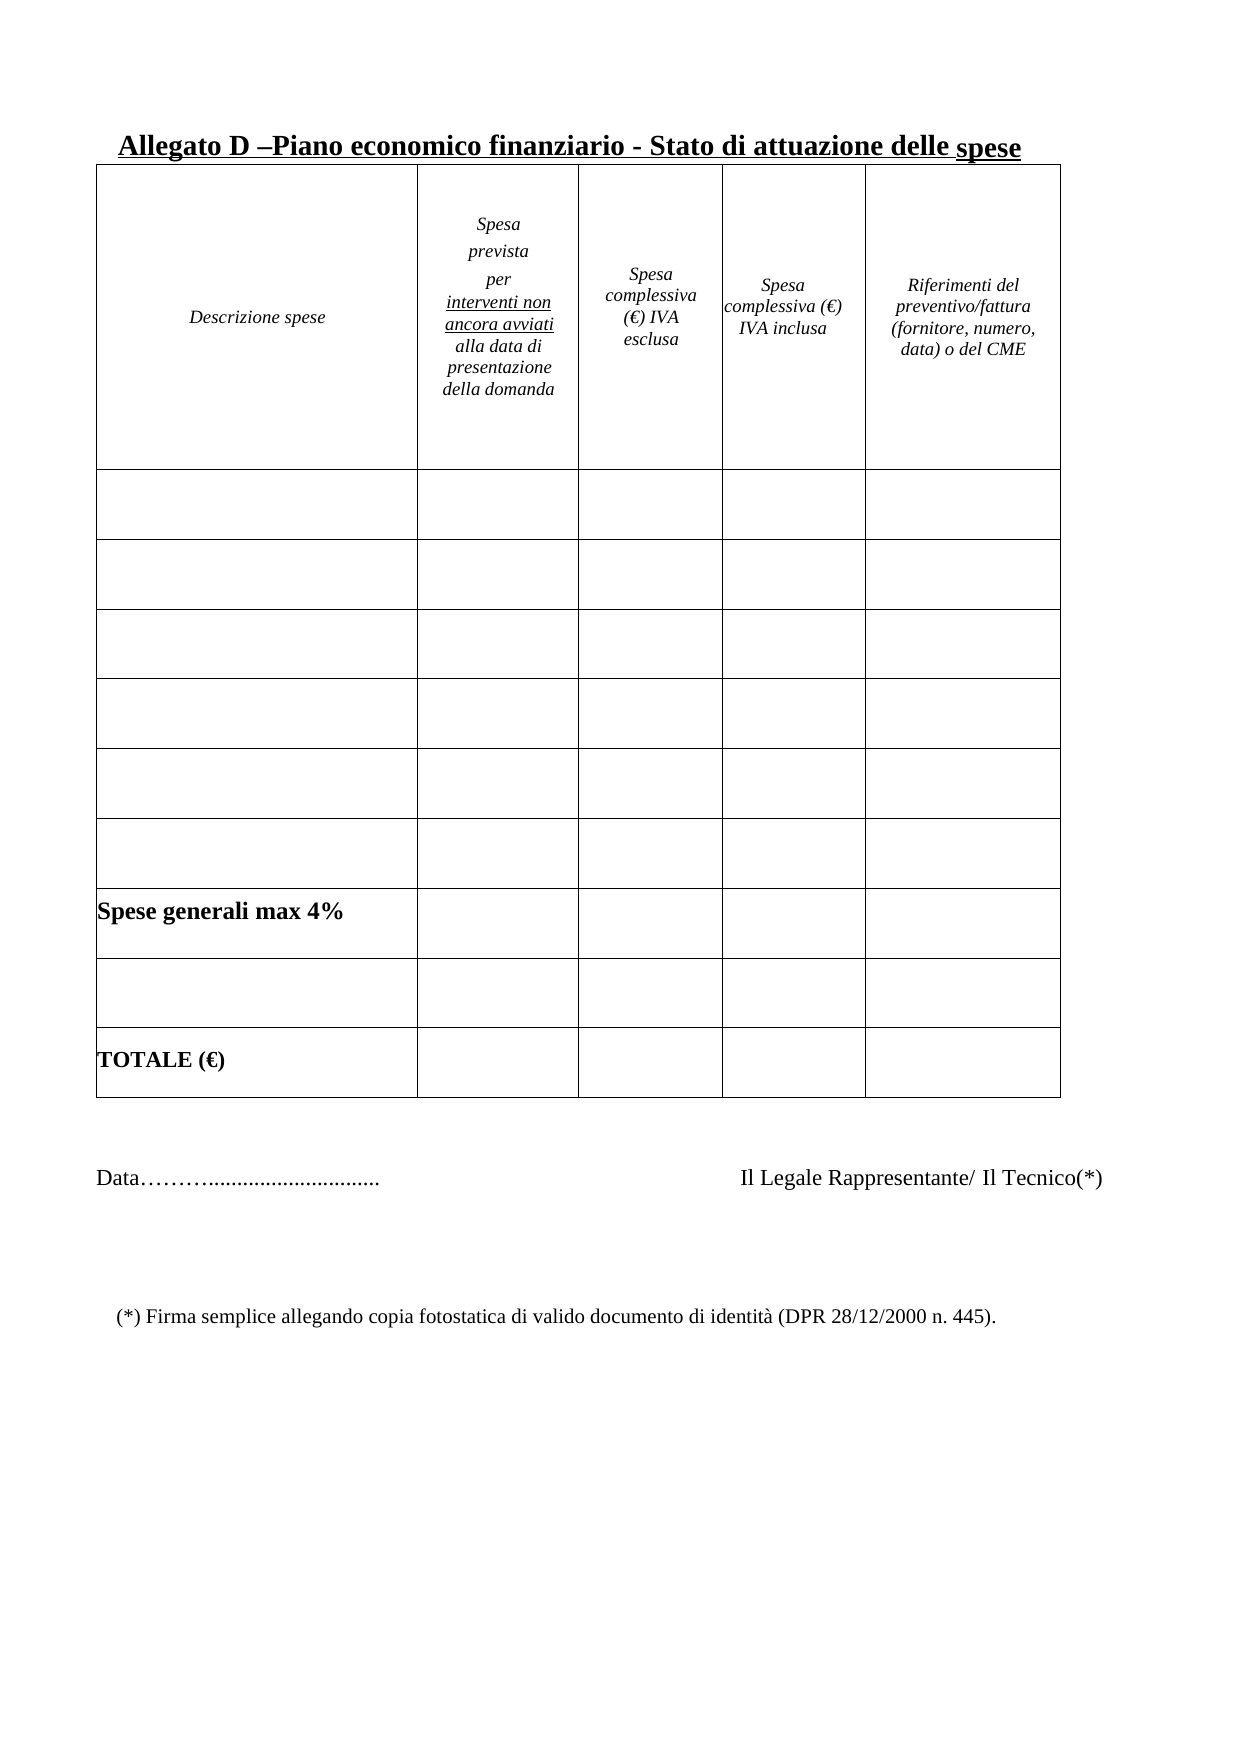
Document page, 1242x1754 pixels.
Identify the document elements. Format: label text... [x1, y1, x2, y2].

table_cell [97, 679, 417, 748]
table_cell [579, 889, 722, 957]
table_cell [418, 819, 578, 888]
table_cell [723, 540, 865, 608]
table_cell [866, 749, 1060, 818]
table_cell [418, 679, 578, 748]
table_cell [97, 610, 417, 678]
table_cell [418, 889, 578, 957]
table_cell [579, 610, 722, 678]
table_cell [723, 1028, 865, 1097]
table_cell Spese generali max 4% [97, 889, 417, 957]
table_cell [579, 470, 722, 539]
table_cell [579, 819, 722, 888]
table_cell [723, 470, 865, 539]
table_cell [866, 610, 1060, 678]
table_header Riferimenti del preventivo/fattura (fornitore, numero, data) o del CME [866, 165, 1060, 469]
table_cell [866, 889, 1060, 957]
table_cell [579, 749, 722, 818]
table_cell [418, 470, 578, 539]
table_cell [97, 819, 417, 888]
table_cell [723, 610, 865, 678]
text (*) Firma semplice allegando copia fotostatica di valido documento di identità (DPR 28/12/2000 n. 445). [116, 1304, 1098, 1328]
table_cell [418, 610, 578, 678]
table_cell [723, 889, 865, 957]
table_cell [97, 470, 417, 539]
table_cell [723, 749, 865, 818]
table_cell [866, 540, 1060, 608]
table_cell [579, 540, 722, 608]
table_cell [866, 959, 1060, 1027]
table_cell [866, 819, 1060, 888]
table_cell [97, 749, 417, 818]
table_cell [418, 959, 578, 1027]
table_cell [418, 540, 578, 608]
table_cell [579, 1028, 722, 1097]
table_cell [97, 540, 417, 608]
table_cell [97, 959, 417, 1027]
table_cell [866, 470, 1060, 539]
table_cell [418, 749, 578, 818]
table_header Spesa complessiva (€) IVA esclusa [579, 165, 722, 469]
text Allegato D –Piano economico finanziario - Stato di attuazione delle spese [118, 128, 1157, 163]
table_cell [866, 1028, 1060, 1097]
table_cell [723, 959, 865, 1027]
table_cell TOTALE (€) [97, 1028, 417, 1097]
table_cell [579, 679, 722, 748]
table_cell [723, 679, 865, 748]
table_cell [723, 819, 865, 888]
text Data……….............................. Il Legale Rappresentante/ Il Tecnico(*) [96, 1163, 1181, 1189]
table_header Spesa prevista per interventi non ancora avviati alla data di presentazione della domanda [418, 165, 578, 469]
table_cell [866, 679, 1060, 748]
table_header Spesa complessiva (€) IVA inclusa [723, 165, 865, 469]
table_cell [579, 959, 722, 1027]
table_header Descrizione spese [97, 165, 417, 469]
table_cell [418, 1028, 578, 1097]
